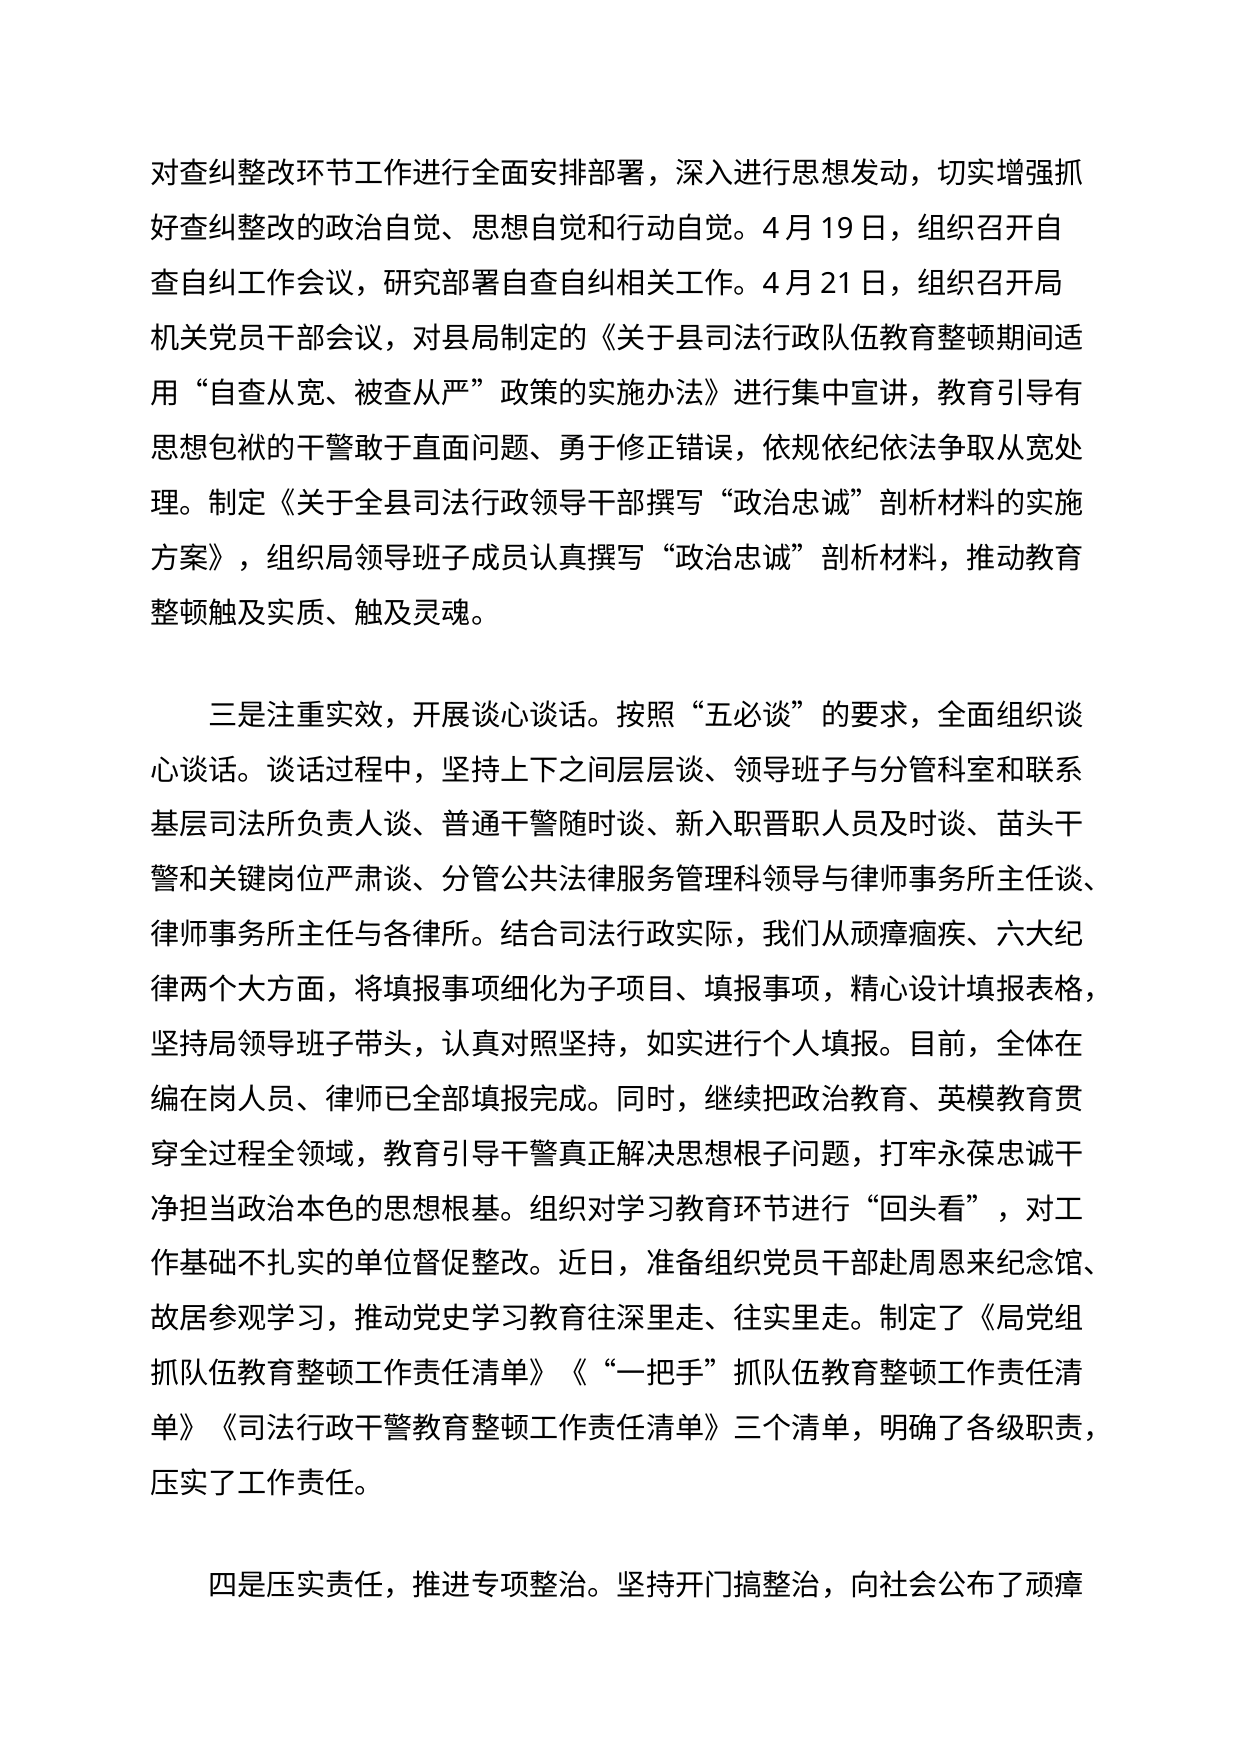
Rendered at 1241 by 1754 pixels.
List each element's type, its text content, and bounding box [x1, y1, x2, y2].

text 三是注重实效，开展谈心谈话。按照“五必谈”的要求，全面组织谈心谈话。谈话过程中，坚持上下之间层层谈、领导班子与分管科室和联系基层司法所负责人谈、普通干警随时谈、新入职晋职人员及时谈、苗头干警和关键岗位严肃谈、分管公共法律服务管理科领导与律师事务所主任谈、律师事务所主任与各律所。结合司法行政实际，我们从顽瘴痼疾、六大纪律两个大方面，将填报事项细化为子项目、填报事项，精心设计填报表格，坚持局领导班子带头，认真对照坚持，如实进行个人填报。目前，全体在编在岗人员、律师已全部填报完成。同时，继续把政治教育、英模教育贯穿全过程全领域，教育引导干警真正解决思想根子问题，打牢永葆忠诚干净担当政治本色的思想根基。组织对学习教育环节进行“回头看”，对工作基础不扎实的单位督促整改。近日，准备组织党员干部赴周恩来纪念馆、故居参观学习，推动党史学习教育往深里走、往实里走。制定了《局党组抓队伍教育整顿工作责任清单》《“一把手”抓队伍教育整顿工作责任清单》《司法行政干警教育整顿工作责任清单》三个清单，明确了各级职责，压实了工作责任。 [150, 691, 1090, 1502]
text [150, 150, 1090, 632]
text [150, 1561, 1090, 1604]
